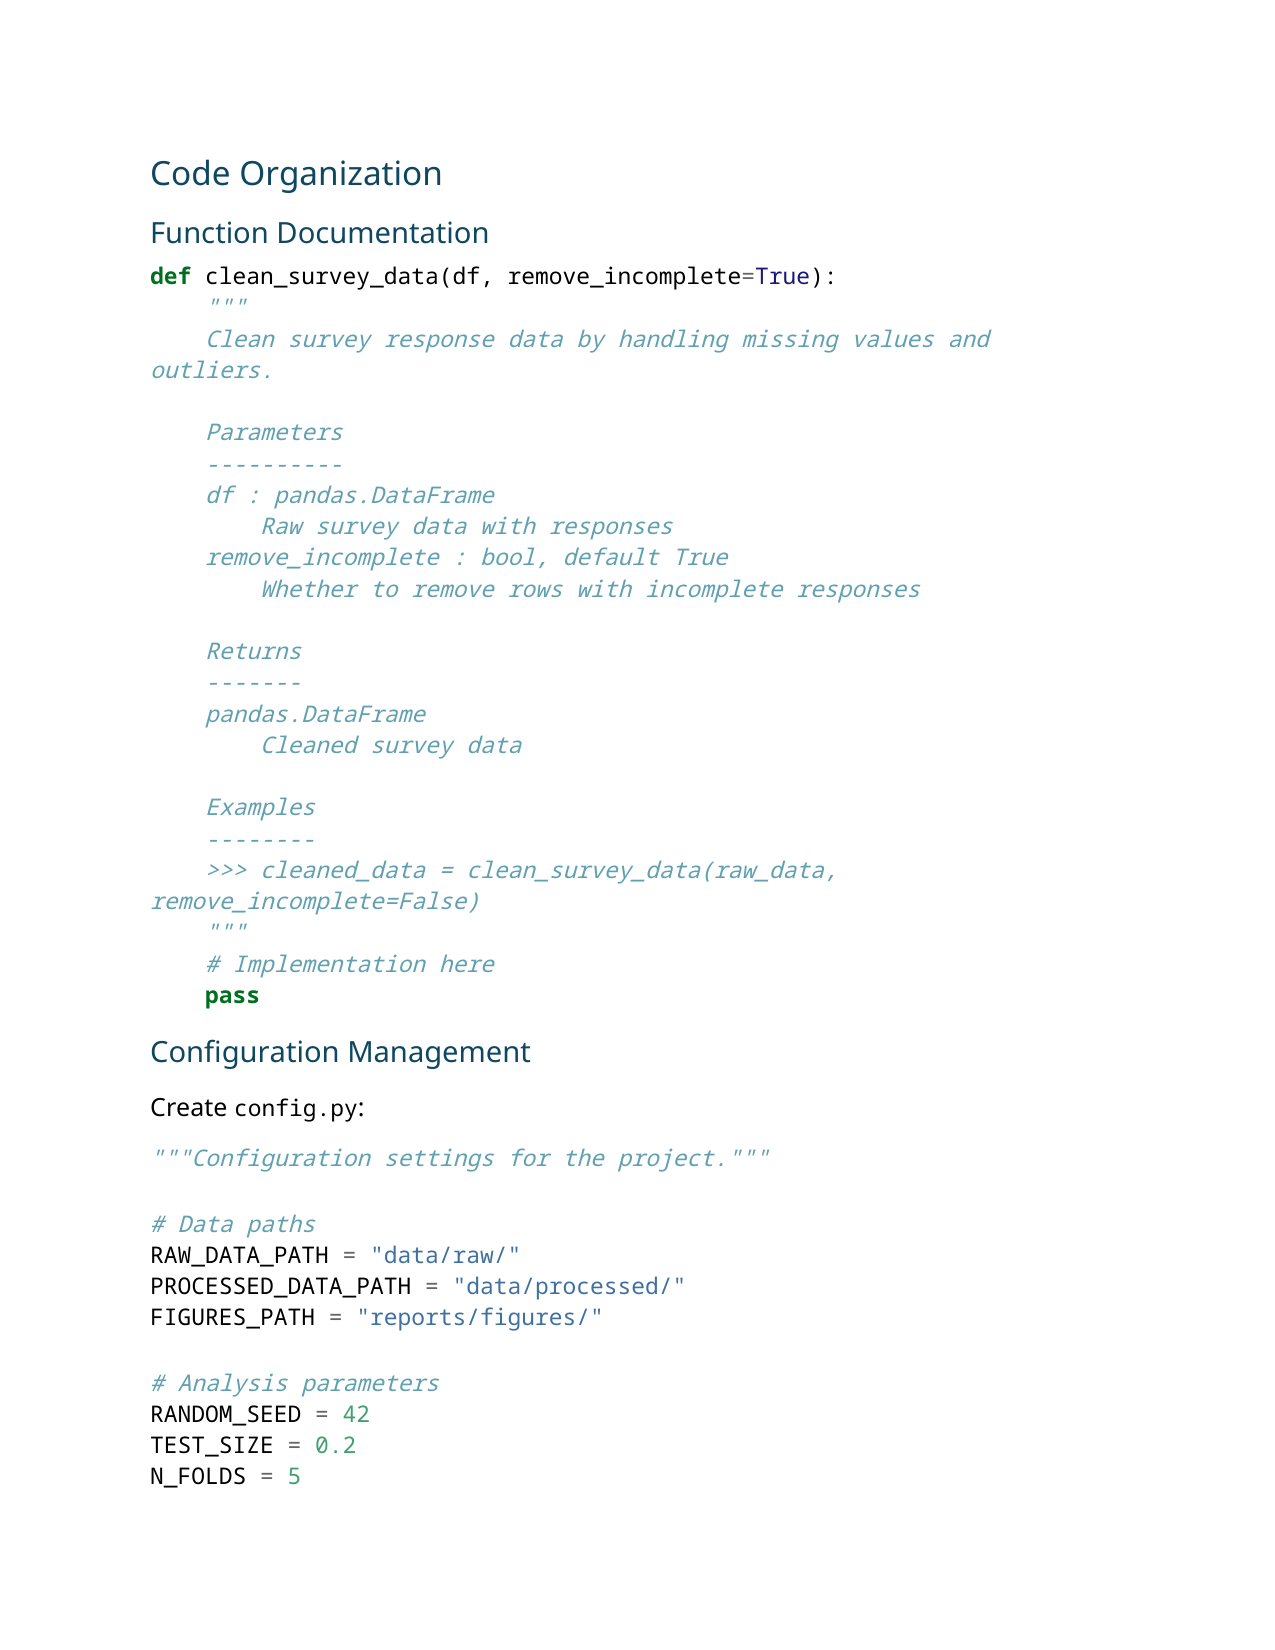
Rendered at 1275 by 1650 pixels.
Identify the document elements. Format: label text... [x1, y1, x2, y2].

text Create config.py: [150, 1089, 1125, 1123]
subtitle Code Organization [150, 150, 1125, 195]
subtitle Function Documentation [150, 212, 1125, 252]
subtitle Configuration Management [150, 1031, 1125, 1071]
text def clean_survey_data(df, remove_incomplete=True): """ Clean survey response data by handling missing values and outliers. Parameters ---------- df : pandas.DataFrame Raw survey data with responses remove_incomplete : bool, default True Whether to remove rows with incomplete responses Returns ------- pandas.DataFrame Cleaned survey data Examples -------- >>> cleaned_data = clean_survey_data(raw_data, remove_incomplete=False) """ # Implementation here pass [150, 260, 1125, 1010]
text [150, 1142, 1125, 1492]
